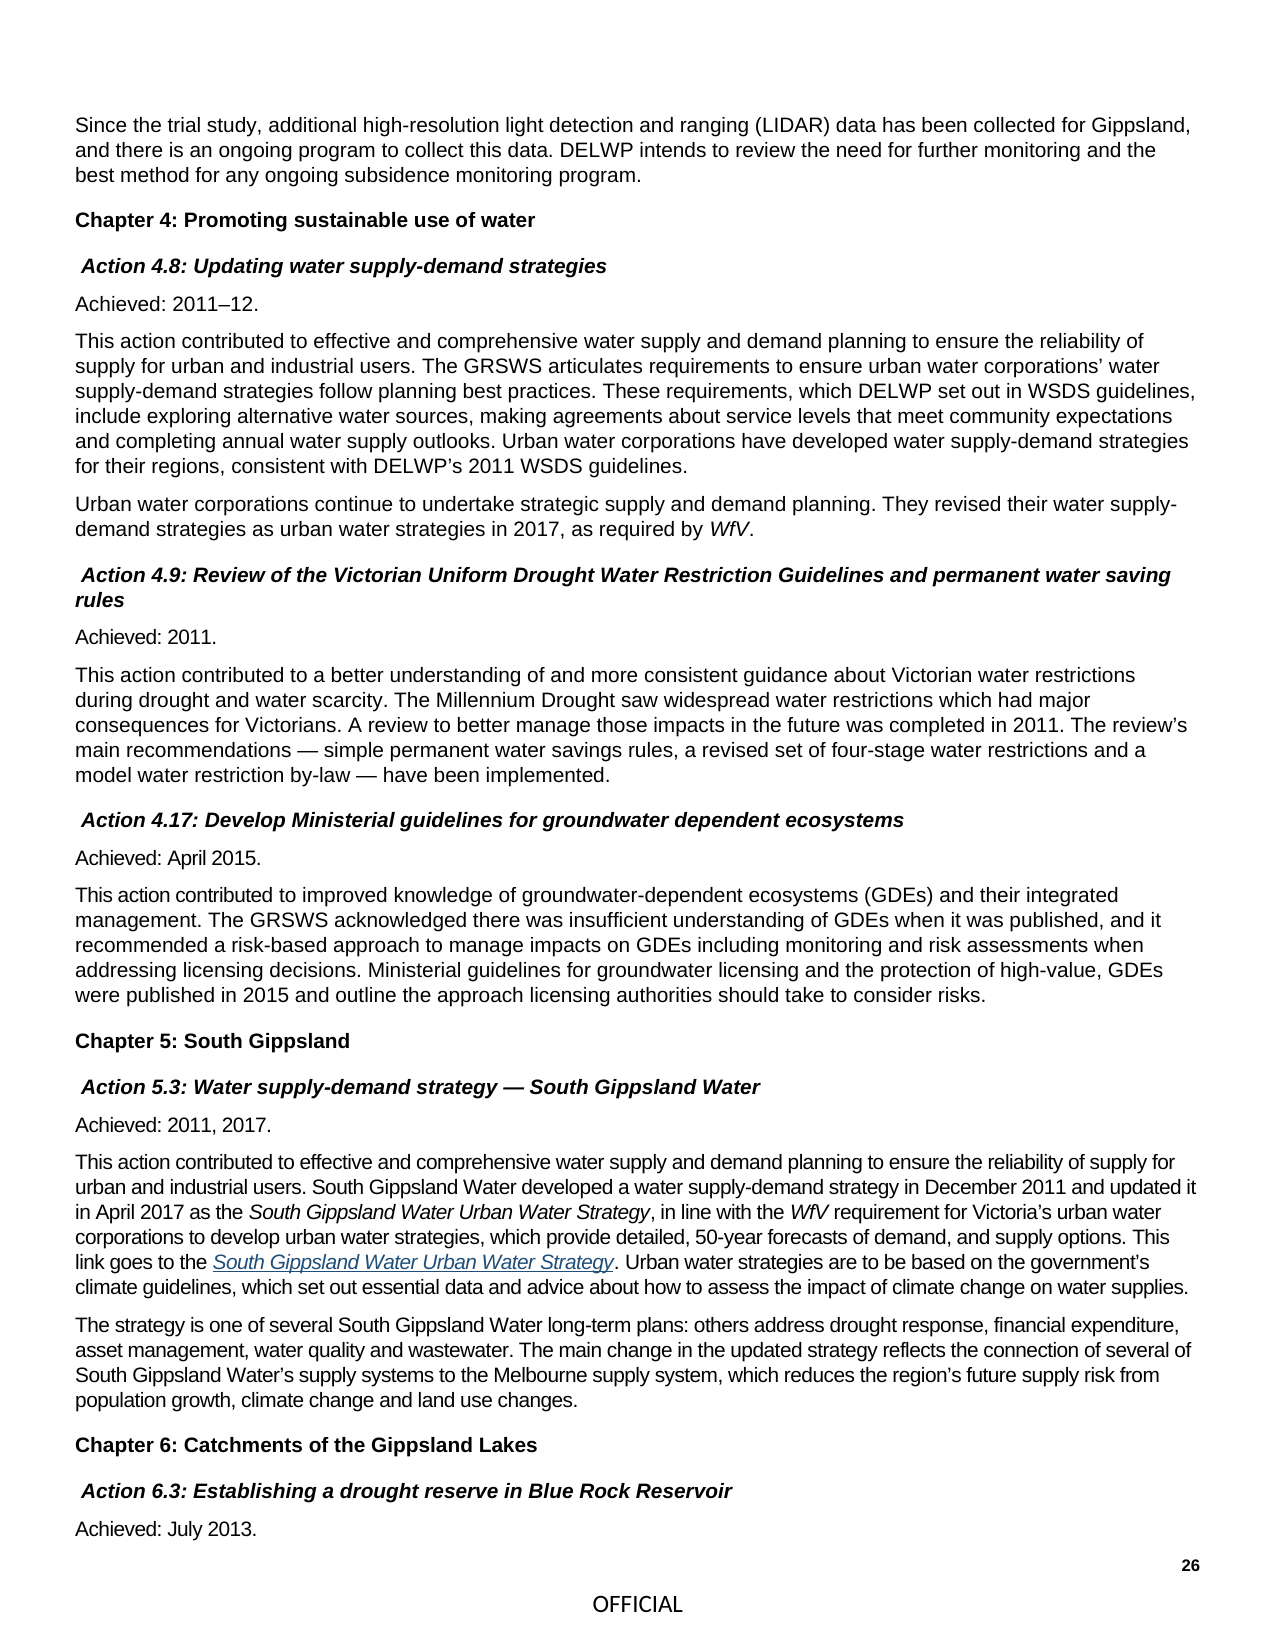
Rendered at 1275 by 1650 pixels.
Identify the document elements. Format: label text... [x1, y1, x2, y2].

text Achieved: 2011, 2017. [75, 1111, 1200, 1136]
text This action contributed to effective and comprehensive water supply and demand planning to ensure the reliability of supply for urban and industrial users. South Gippsland Water developed a water supply-demand strategy in December 2011 and updated it in April 2017 as the South Gippsland Water Urban Water Strategy, in line with the WfV requirement for Victoria’s urban water corporations to develop urban water strategies, which provide detailed, 50-year forecasts of demand, and supply options. This link goes to the South Gippsland Water Urban Water Strategy. Urban water strategies are to be based on the government’s climate guidelines, which set out essential data and advice about how to assess the impact of climate change on water supplies. [75, 1149, 1200, 1299]
text Achieved: 2011–12. [75, 291, 1200, 316]
text Achieved: 2011. [75, 624, 1200, 649]
text The strategy is one of several South Gippsland Water long-term plans: others address drought response, financial expenditure, asset management, water quality and wastewater. The main change in the updated strategy reflects the connection of several of South Gippsland Water’s supply systems to the Melbourne supply system, which reduces the region’s future supply risk from population growth, climate change and land use changes. [75, 1311, 1200, 1411]
text Achieved: April 2015. [75, 845, 1200, 870]
subtitle Chapter 5: South Gippsland [75, 1028, 1200, 1053]
subtitle Chapter 4: Promoting sustainable use of water [75, 207, 1200, 232]
subtitle Action 5.3: Water supply-demand strategy — South Gippsland Water [75, 1074, 1200, 1099]
subtitle Chapter 6: Catchments of the Gippsland Lakes [75, 1432, 1200, 1457]
text Achieved: July 2013. [75, 1516, 1200, 1541]
text This action contributed to effective and comprehensive water supply and demand planning to ensure the reliability of supply for urban and industrial users. The GRSWS articulates requirements to ensure urban water corporations’ water supply-demand strategies follow planning best practices. These requirements, which DELWP set out in WSDS guidelines, include exploring alternative water sources, making agreements about service levels that meet community expectations and completing annual water supply outlooks. Urban water corporations have developed water supply-demand strategies for their regions, consistent with DELWP’s 2011 WSDS guidelines. [75, 328, 1200, 478]
subtitle Action 6.3: Establishing a drought reserve in Blue Rock Reservoir [75, 1478, 1200, 1503]
subtitle Action 4.17: Develop Ministerial guidelines for groundwater dependent ecosystems [75, 807, 1200, 832]
subtitle Action 4.9: Review of the Victorian Uniform Drought Water Restriction Guidelines and permanent water saving rules [75, 561, 1200, 611]
subtitle Action 4.8: Updating water supply-demand strategies [75, 253, 1200, 278]
text Since the trial study, additional high-resolution light detection and ranging (LIDAR) data has been collected for Gippsland, and there is an ongoing program to collect this data. DELWP intends to review the need for further monitoring and the best method for any ongoing subsidence monitoring program. [75, 111, 1200, 186]
text Urban water corporations continue to undertake strategic supply and demand planning. They revised their water supply-demand strategies as urban water strategies in 2017, as required by WfV. [75, 491, 1200, 541]
text This action contributed to improved knowledge of groundwater-dependent ecosystems (GDEs) and their integrated management. The GRSWS acknowledged there was insufficient understanding of GDEs when it was published, and it recommended a risk-based approach to manage impacts on GDEs including monitoring and risk assessments when addressing licensing decisions. Ministerial guidelines for groundwater licensing and the protection of high-value, GDEs were published in 2015 and outline the approach licensing authorities should take to consider risks. [75, 882, 1200, 1007]
text This action contributed to a better understanding of and more consistent guidance about Victorian water restrictions during drought and water scarcity. The Millennium Drought saw widespread water restrictions which had major consequences for Victorians. A review to better manage those impacts in the future was completed in 2011. The review’s main recommendations — simple permanent water savings rules, a revised set of four-stage water restrictions and a model water restriction by-law — have been implemented. [75, 661, 1200, 786]
